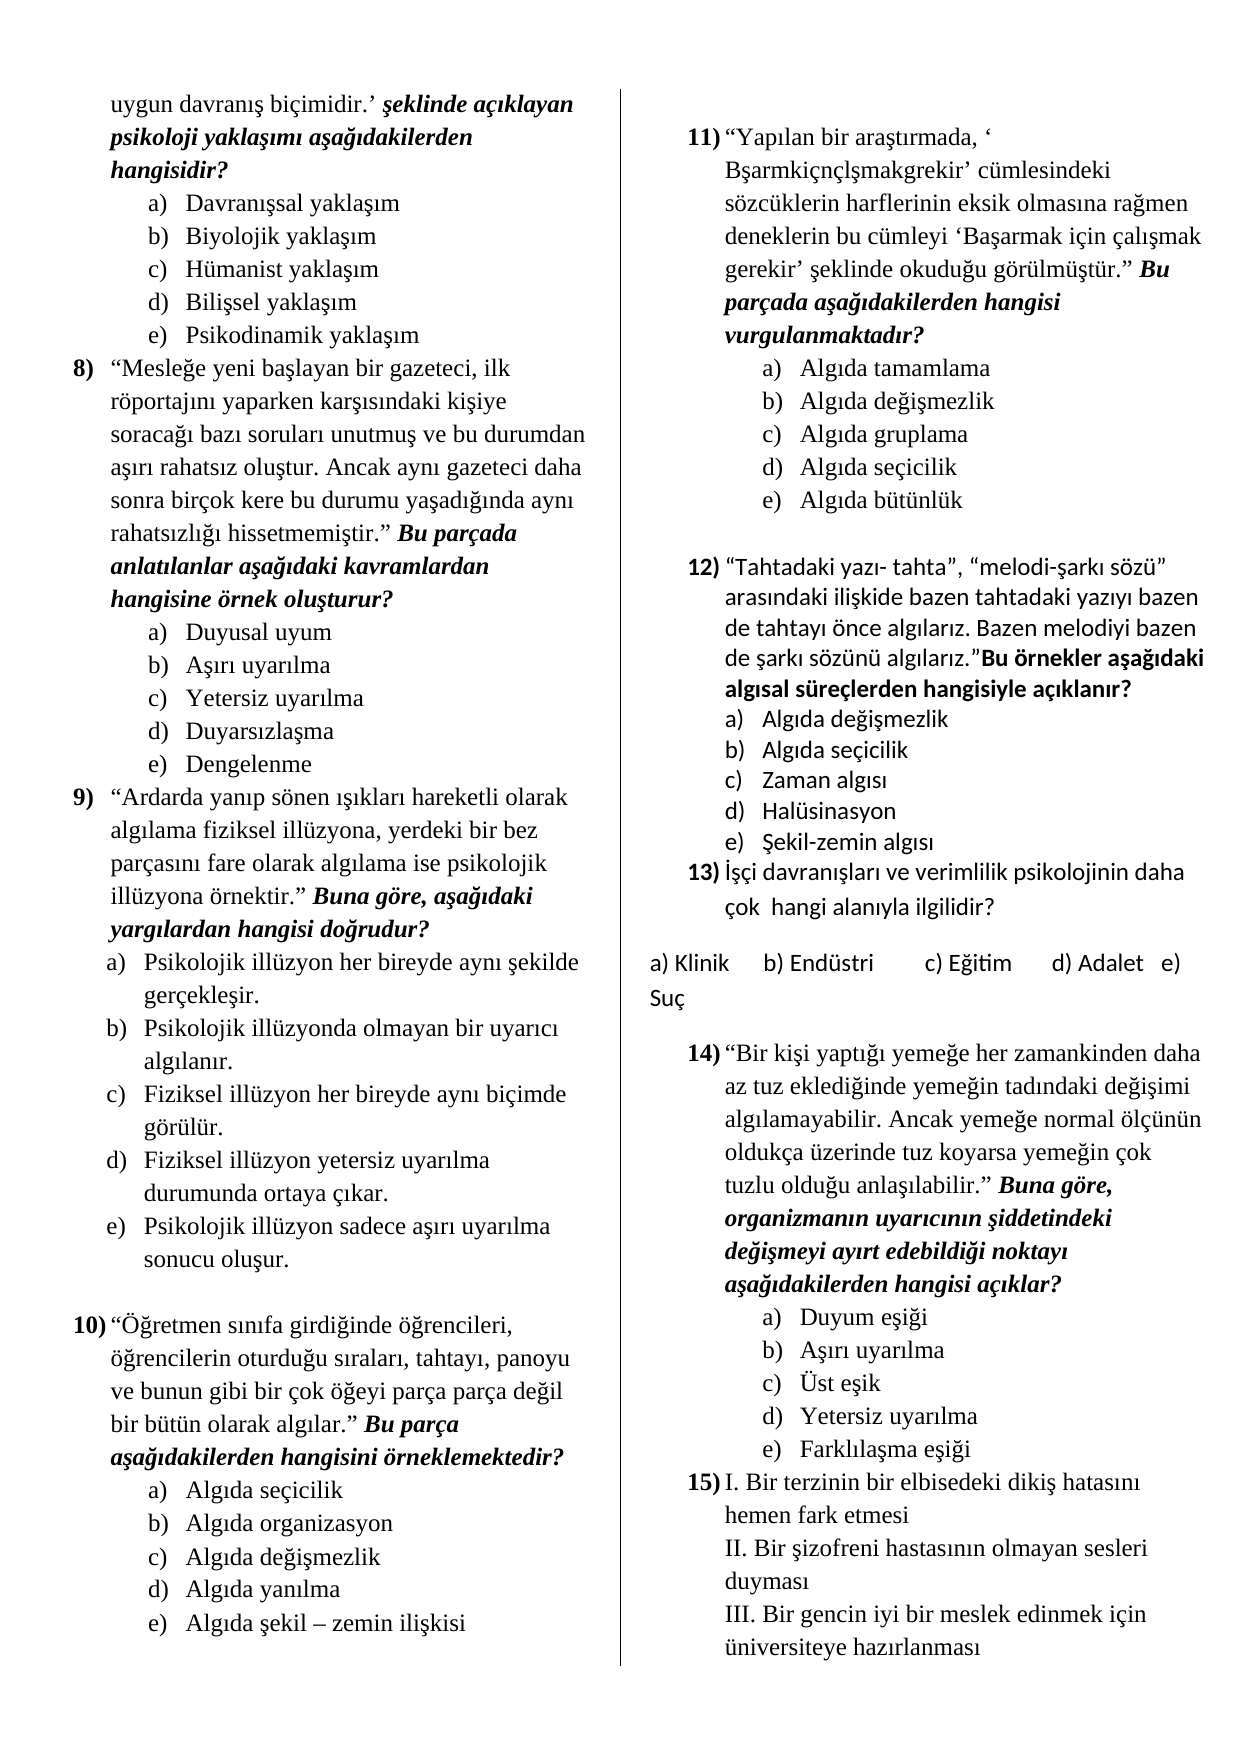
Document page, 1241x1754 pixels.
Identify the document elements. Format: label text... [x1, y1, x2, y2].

list Aşırı uyarılma [762, 1335, 1205, 1364]
list Algıda seçicilik [148, 1476, 591, 1504]
list “Yapılan bir araştırmada, ‘ Bşarmkiçnçlşmakgrekir’ cümlesindeki sözcüklerin harflerinin eksik olmasına rağmen deneklerin bu cümleyi ‘Başarmak için çalışmak gerekir’ şeklinde okuduğu görülmüştür.” Bu parçada aşağıdakilerden hangisi vurgulanmaktadır? [687, 122, 1205, 348]
list Algıda değişmezlik [724, 703, 1205, 734]
list Psikolojik illüzyonda olmayan bir uyarıcı algılanır. [106, 1013, 591, 1075]
list Fiziksel illüzyon her bireyde aynı biçimde görülür. [106, 1079, 591, 1141]
list “Tahtadaki yazı- tahta”, “melodi-şarkı sözü” arasındaki ilişkide bazen tahtadaki yazıyı bazen de tahtayı önce algılarız. Bazen melodiyi bazen de şarkı sözünü algılarız.”Bu örnekler aşağıdaki algısal süreçlerden hangisiyle açıklanır? [687, 551, 1205, 703]
list Şekil-zemin algısı [724, 826, 1205, 856]
list Biyolojik yaklaşım [148, 221, 591, 249]
list Psikolojik illüzyon sadece aşırı uyarılma sonucu oluşur. [106, 1211, 591, 1273]
list Psikolojik illüzyon her bireyde aynı şekilde gerçekleşir. [106, 947, 591, 1009]
list “Bir kişi yaptığı yemeğe her zamankinden daha az tuz eklediğinde yemeğin tadındaki değişimi algılamayabilir. Ancak yemeğe normal ölçünün oldukça üzerinde tuz koyarsa yemeğin çok tuzlu olduğu anlaşılabilir.” Buna göre, organizmanın uyarıcının şiddetindeki değişmeyi ayırt edebildiği noktayı aşağıdakilerden hangisi açıklar? [687, 1038, 1205, 1298]
list Algıda bütünlük [762, 485, 1205, 514]
list Algıda yanılma [148, 1574, 591, 1603]
list Yetersiz uyarılma [762, 1401, 1205, 1430]
list II. Bir şizofreni hastasının olmayan sesleri duyması [724, 1533, 1205, 1595]
list Algıda seçicilik [724, 734, 1205, 764]
list Aşırı uyarılma [148, 650, 591, 679]
list “Ardarda yanıp sönen ışıkları hareketli olarak algılama fiziksel illüzyona, yerdeki bir bez parçasını fare olarak algılama ise psikolojik illüzyona örnektir.” Buna göre, aşağıdaki yargılardan hangisi doğrudur? [73, 782, 591, 943]
list Farklılaşma eşiği [762, 1434, 1205, 1463]
list Davranışsal yaklaşım [148, 188, 591, 216]
list Duyusal uyum [148, 617, 591, 646]
list Hümanist yaklaşım [148, 254, 591, 282]
list “Mesleğe yeni başlayan bir gazeteci, ilk röportajını yaparken karşısındaki kişiye soracağı bazı soruları unutmuş ve bu durumdan aşırı rahatsız oluştur. Ancak aynı gazeteci daha sonra birçok kere bu durumu yaşadığında aynı rahatsızlığı hissetmemiştir.” Bu parçada anlatılanlar aşağıdaki kavramlardan hangisine örnek oluşturur? [73, 353, 591, 613]
list Yetersiz uyarılma [148, 683, 591, 712]
list Psikodinamik yaklaşım [148, 320, 591, 348]
list Algıda değişmezlik [762, 386, 1205, 414]
list III. Bir gencin iyi bir meslek edinmek için üniversiteye hazırlanması [724, 1599, 1205, 1661]
list Halüsinasyon [724, 795, 1205, 826]
list Algıda gruplama [762, 419, 1205, 448]
list Algıda şekil – zemin ilişkisi [148, 1608, 591, 1636]
list “Öğretmen sınıfa girdiğinde öğrencileri, öğrencilerin oturduğu sıraları, tahtayı, panoyu ve bunun gibi bir çok öğeyi parça parça değil bir bütün olarak algılar.” Bu parça aşağıdakilerden hangisini örneklemektedir? [73, 1310, 591, 1471]
list İşçi davranışları ve verimlilik psikolojinin daha çok hangi alanıyla ilgilidir? [687, 856, 1205, 922]
list Duyum eşiği [762, 1302, 1205, 1331]
text a) Klinik b) Endüstri c) Eğitim d) Adalet e) Suç [649, 947, 1205, 1012]
list I. Bir terzinin bir elbisedeki dikiş hatasını hemen fark etmesi [687, 1467, 1205, 1529]
list Algıda değişmezlik [148, 1542, 591, 1570]
list Üst eşik [762, 1368, 1205, 1397]
list Algıda seçicilik [762, 452, 1205, 481]
list Dengelenme [148, 749, 591, 778]
list Algıda organizasyon [148, 1508, 591, 1537]
list Bilişsel yaklaşım [148, 287, 591, 316]
list Zaman algısı [724, 764, 1205, 795]
list Duyarsızlaşma [148, 716, 591, 745]
list Algıda tamamlama [762, 353, 1205, 382]
list Fiziksel illüzyon yetersiz uyarılma durumunda ortaya çıkar. [106, 1145, 591, 1207]
